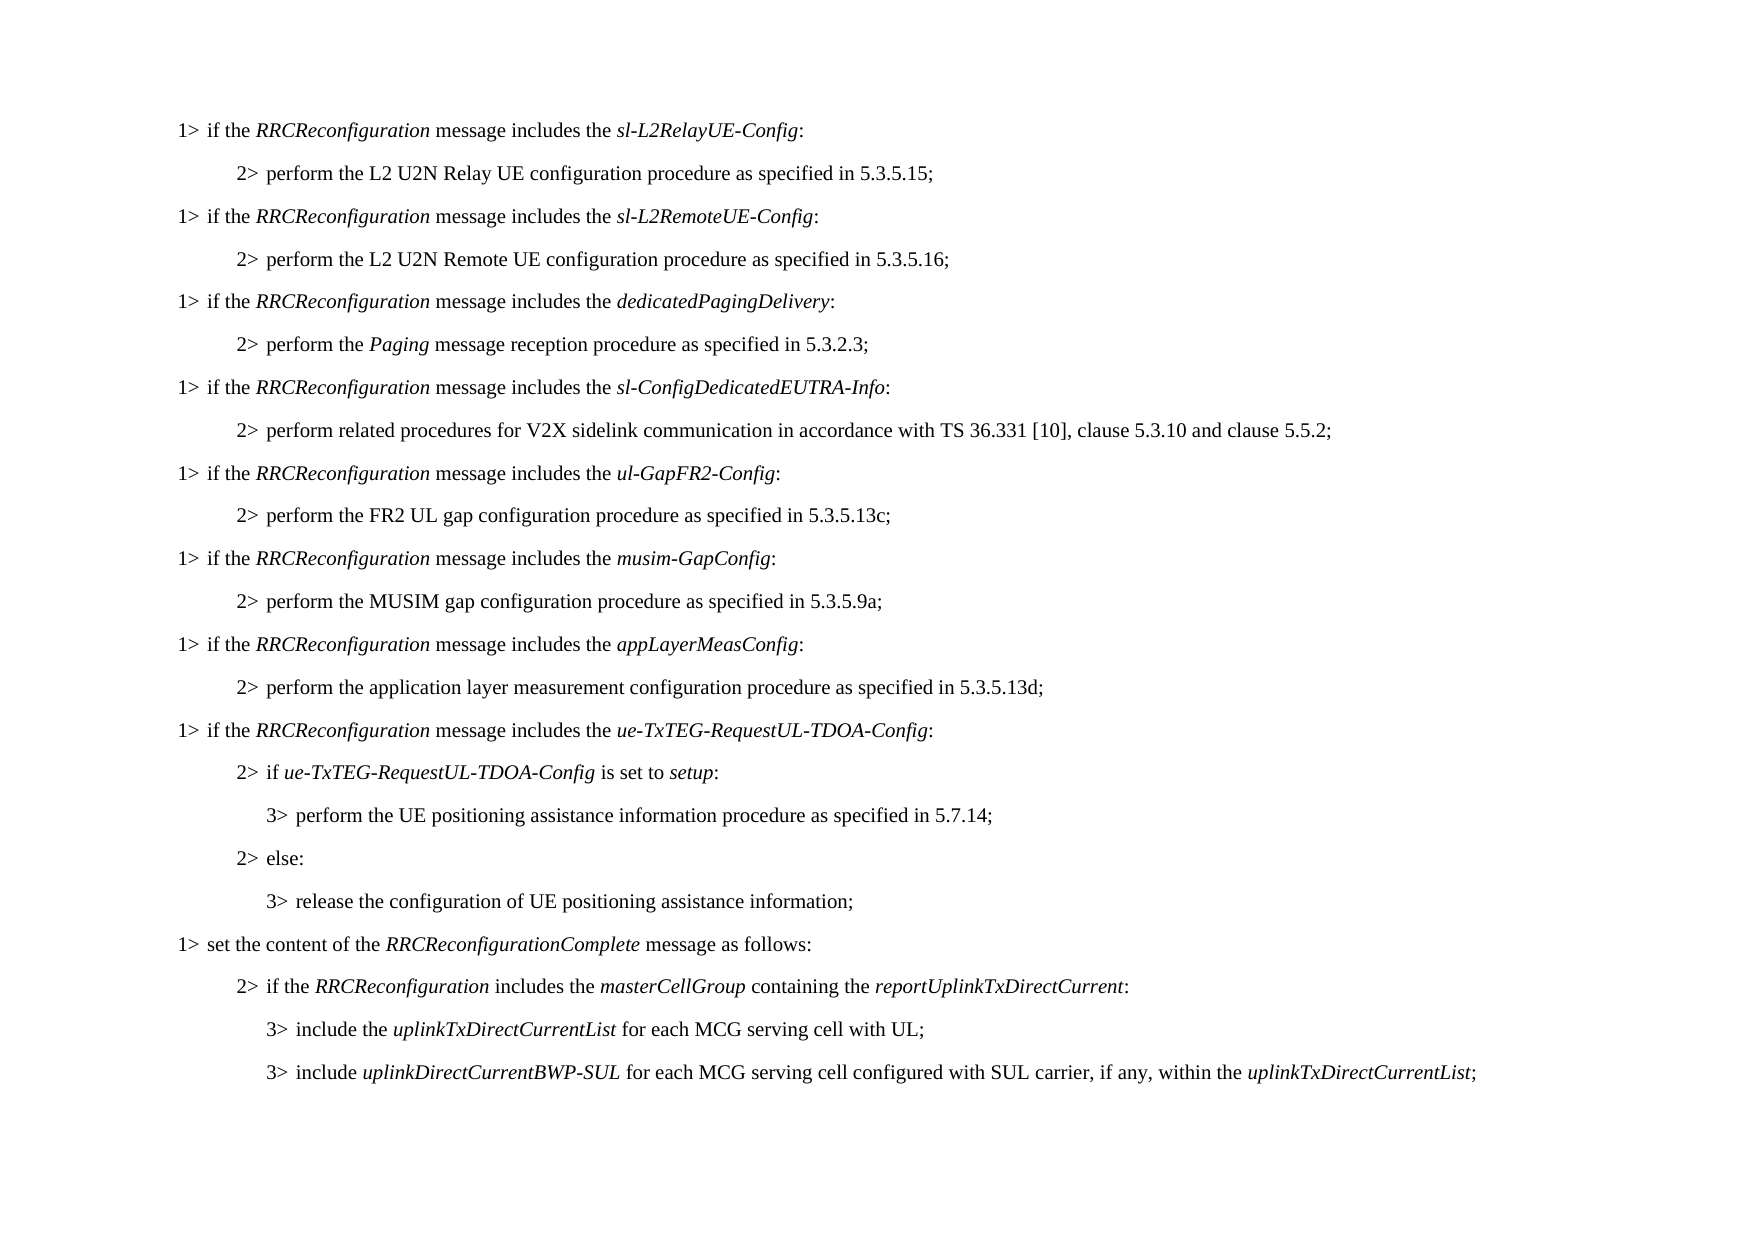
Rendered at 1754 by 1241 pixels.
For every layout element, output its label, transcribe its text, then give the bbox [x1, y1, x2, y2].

text 2> else: [236, 846, 1636, 870]
text 2> if ue-TxTEG-RequestUL-TDOA-Config is set to setup: [236, 760, 1636, 784]
text 1> if the RRCReconfiguration message includes the sl-L2RemoteUE-Config: [177, 204, 1636, 228]
text 1> if the RRCReconfiguration message includes the dedicatedPagingDelivery: [177, 289, 1636, 313]
text 1> if the RRCReconfiguration message includes the musim-GapConfig: [177, 546, 1636, 570]
text 2> perform the Paging message reception procedure as specified in 5.3.2.3; [236, 332, 1636, 356]
text 2> perform the MUSIM gap configuration procedure as specified in 5.3.5.9a; [236, 589, 1636, 613]
text 2> perform the application layer measurement configuration procedure as specified in 5.3.5.13d; [236, 675, 1636, 699]
text 1> if the RRCReconfiguration message includes the ul-GapFR2-Config: [177, 461, 1636, 485]
text 1> if the RRCReconfiguration message includes the sl-L2RelayUE-Config: [177, 118, 1636, 142]
text 3> release the configuration of UE positioning assistance information; [266, 889, 1636, 913]
text 2> perform the L2 U2N Relay UE configuration procedure as specified in 5.3.5.15; [236, 161, 1636, 185]
text 1> set the content of the RRCReconfigurationComplete message as follows: [177, 932, 1636, 956]
text 3> include uplinkDirectCurrentBWP-SUL for each MCG serving cell configured with SUL carrier, if any, within the uplinkTxDirectCurrentList; [266, 1060, 1636, 1084]
text 2> perform the FR2 UL gap configuration procedure as specified in 5.3.5.13c; [236, 503, 1636, 527]
text 3> perform the UE positioning assistance information procedure as specified in 5.7.14; [266, 803, 1636, 827]
text 2> perform the L2 U2N Remote UE configuration procedure as specified in 5.3.5.16; [236, 247, 1636, 271]
text 3> include the uplinkTxDirectCurrentList for each MCG serving cell with UL; [266, 1017, 1636, 1041]
text 2> if the RRCReconfiguration includes the masterCellGroup containing the reportUplinkTxDirectCurrent: [236, 974, 1636, 998]
text 1> if the RRCReconfiguration message includes the sl-ConfigDedicatedEUTRA-Info: [177, 375, 1636, 399]
text 1> if the RRCReconfiguration message includes the ue-TxTEG-RequestUL-TDOA-Config: [177, 717, 1636, 742]
text 2> perform related procedures for V2X sidelink communication in accordance with TS 36.331 [10], clause 5.3.10 and clause 5.5.2; [236, 418, 1636, 442]
text 1> if the RRCReconfiguration message includes the appLayerMeasConfig: [177, 632, 1636, 656]
